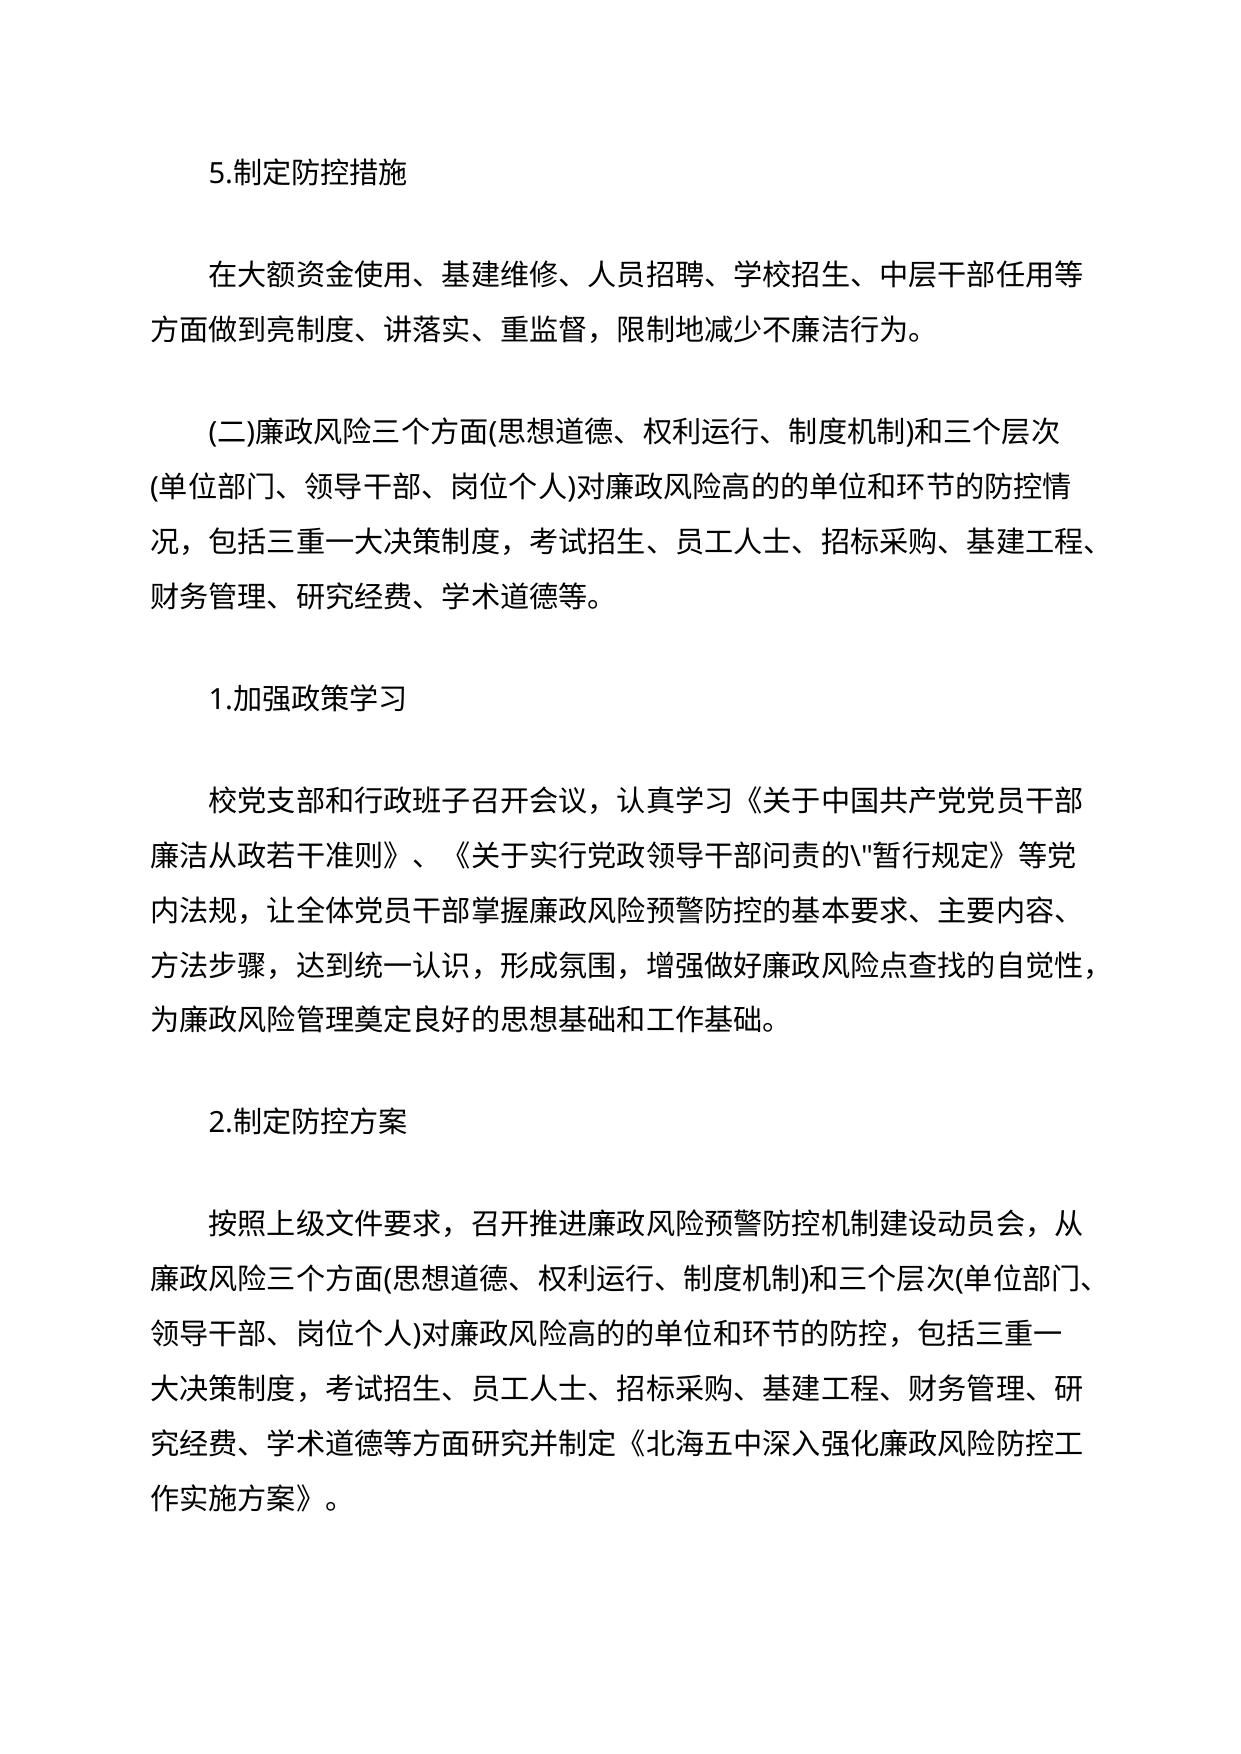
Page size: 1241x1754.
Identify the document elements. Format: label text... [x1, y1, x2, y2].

text 按照上级文件要求，召开推进廉政风险预警防控机制建设动员会，从廉政风险三个方面(思想道德、权利运行、制度机制)和三个层次(单位部门、领导干部、岗位个人)对廉政风险高的的单位和环节的防控，包括三重一大决策制度，考试招生、员工人士、招标采购、基建工程、财务管理、研究经费、学术道德等方面研究并制定《北海五中深入强化廉政风险防控工作实施方案》。 [150, 1201, 1090, 1518]
text 在大额资金使用、基建维修、人员招聘、学校招生、中层干部任用等方面做到亮制度、讲落实、重监督，限制地减少不廉洁行为。 [150, 252, 1090, 349]
text 2.制定防控方案 [150, 1099, 1090, 1141]
text 校党支部和行政班子召开会议，认真学习《关于中国共产党党员干部廉洁从政若干准则》、《关于实行党政领导干部问责的\"暂行规定》等党内法规，让全体党员干部掌握廉政风险预警防控的基本要求、主要内容、方法步骤，达到统一认识，形成氛围，增强做好廉政风险点查找的自觉性，为廉政风险管理奠定良好的思想基础和工作基础。 [150, 777, 1090, 1039]
text (二)廉政风险三个方面(思想道德、权利运行、制度机制)和三个层次(单位部门、领导干部、岗位个人)对廉政风险高的的单位和环节的防控情况，包括三重一大决策制度，考试招生、员工人士、招标采购、基建工程、财务管理、研究经费、学术道德等。 [150, 409, 1090, 616]
text 1.加强政策学习 [150, 675, 1090, 718]
text 5.制定防控措施 [150, 150, 1090, 192]
